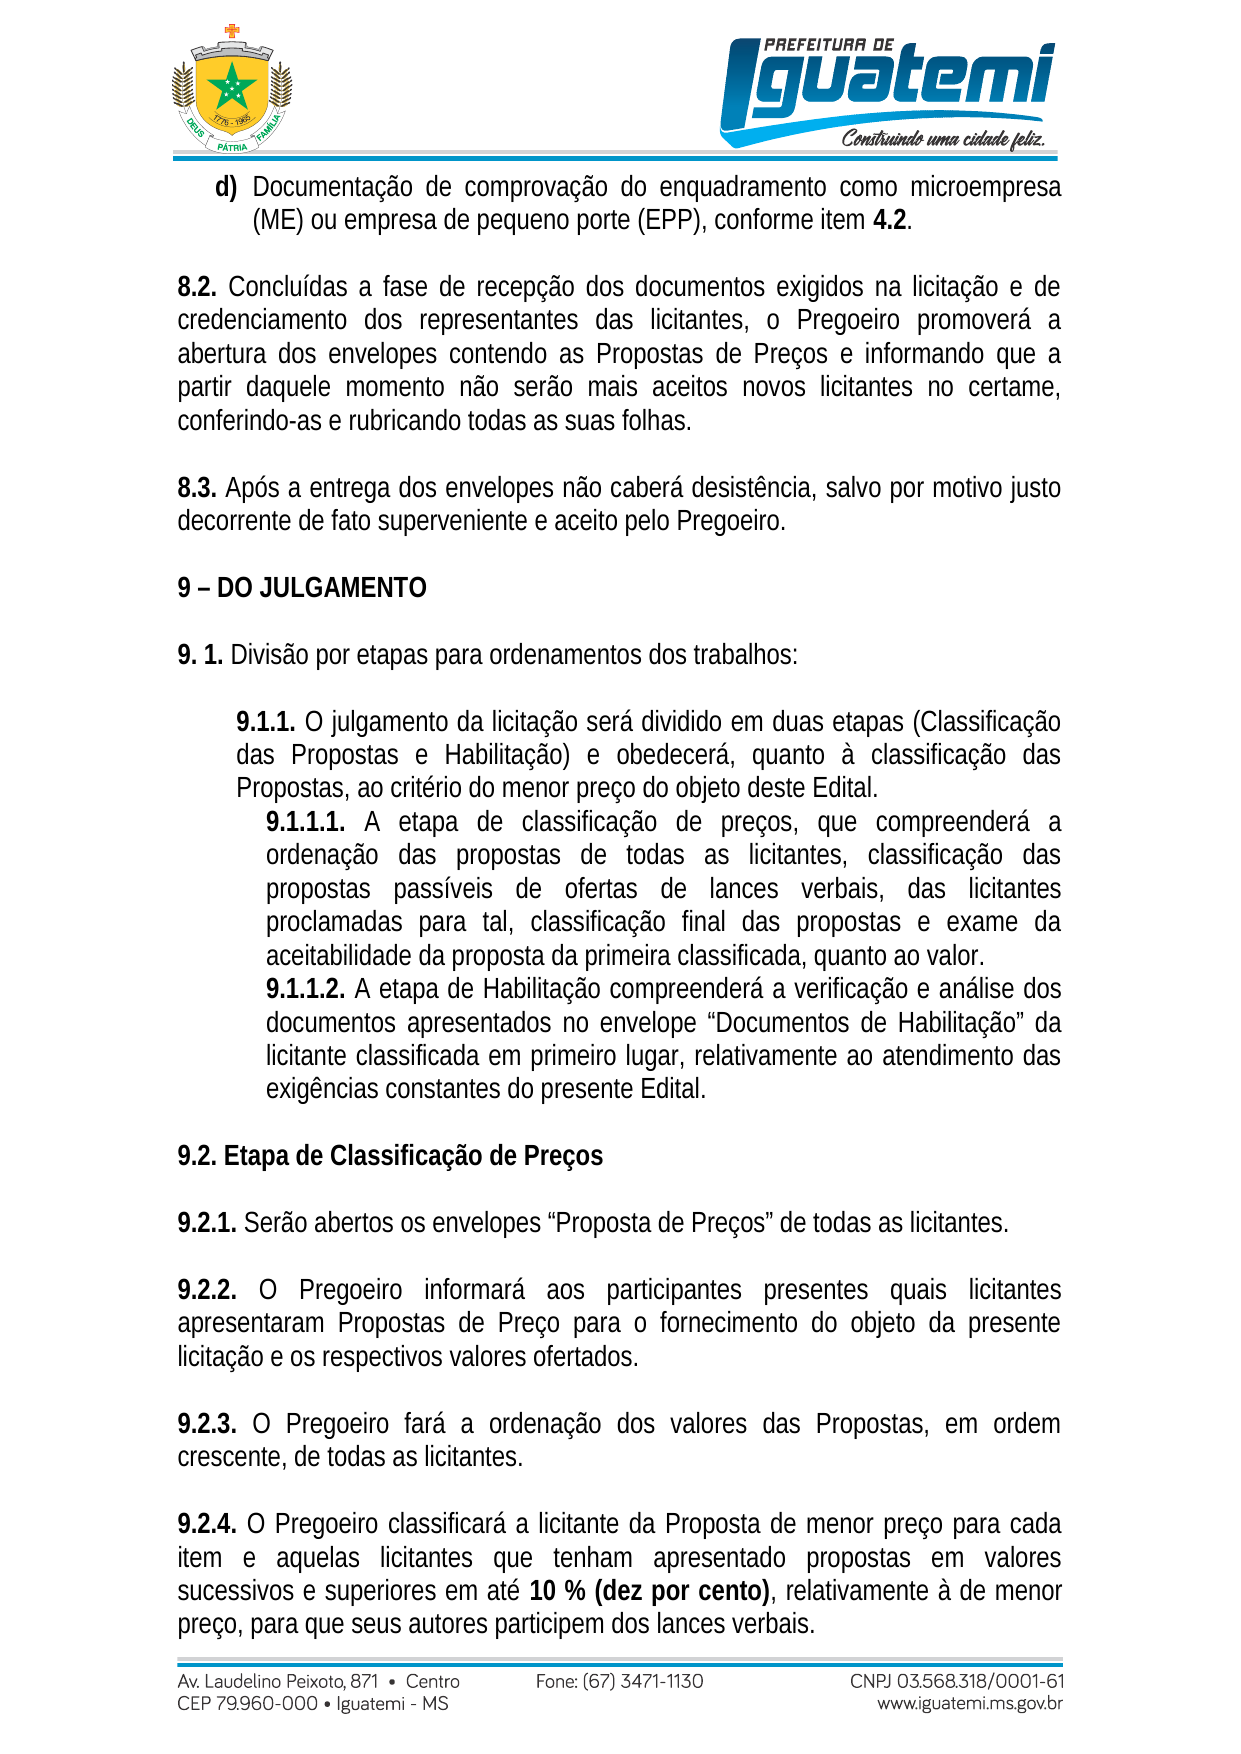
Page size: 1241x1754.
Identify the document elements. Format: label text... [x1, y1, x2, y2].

text 9. 1. Divisão por etapas para ordenamentos dos trabalhos: [177, 637, 1063, 670]
text 9.1.1.2. A etapa de Habilitação compreenderá a verificação e análise dos documentos apresentados no envelope “Documentos de Habilitação” da licitante classificada em primeiro lugar, relativamente ao atendimento das exigências constantes do presente Edital. [266, 971, 1063, 1105]
text 9 – DO JULGAMENTO [177, 570, 1063, 603]
list Documentação de comprovação do enquadramento como microempresa (ME) ou empresa de pequeno porte (EPP), conforme item 4.2. [215, 169, 1063, 236]
text 9.2.2. O Pregoeiro informará aos participantes presentes quais licitantes apresentaram Propostas de Preço para o fornecimento do objeto da presente licitação e os respectivos valores ofertados. [177, 1272, 1063, 1372]
text 9.2.3. O Pregoeiro fará a ordenação dos valores das Propostas, em ordem crescente, de todas as licitantes. [177, 1406, 1063, 1473]
text 9.1.1.1. A etapa de classificação de preços, que compreenderá a ordenação das propostas de todas as licitantes, classificação das propostas passíveis de ofertas de lances verbais, das licitantes proclamadas para tal, classificação final das propostas e exame da aceitabilidade da proposta da primeira classificada, quanto ao valor. [266, 804, 1063, 971]
text 9.2.1. Serão abertos os envelopes “Proposta de Preços” de todas as licitantes. [177, 1205, 1063, 1239]
text 9.1.1. O julgamento da licitação será dividido em duas etapas (Classificação das Propostas e Habilitação) e obedecerá, quanto à classificação das Propostas, ao critério do menor preço do objeto deste Edital. [236, 704, 1063, 804]
text 9.2. Etapa de Classificação de Preços [177, 1138, 1063, 1172]
text 8.3. Após a entrega dos envelopes não caberá desistência, salvo por motivo justo decorrente de fato superveniente e aceito pelo Pregoeiro. [177, 470, 1063, 537]
text 8.2. Concluídas a fase de recepção dos documentos exigidos na licitação e de credenciamento dos representantes das licitantes, o Pregoeiro promoverá a abertura dos envelopes contendo as Propostas de Preços e informando que a partir daquele momento não serão mais aceitos novos licitantes no certame, conferindo-as e rubricando todas as suas folhas. [177, 269, 1063, 436]
text 9.2.4. O Pregoeiro classificará a licitante da Proposta de menor preço para cada item e aquelas licitantes que tenham apresentado propostas em valores sucessivos e superiores em até 10 % (dez por cento), relativamente à de menor preço, para que seus autores participem dos lances verbais. [177, 1506, 1063, 1640]
